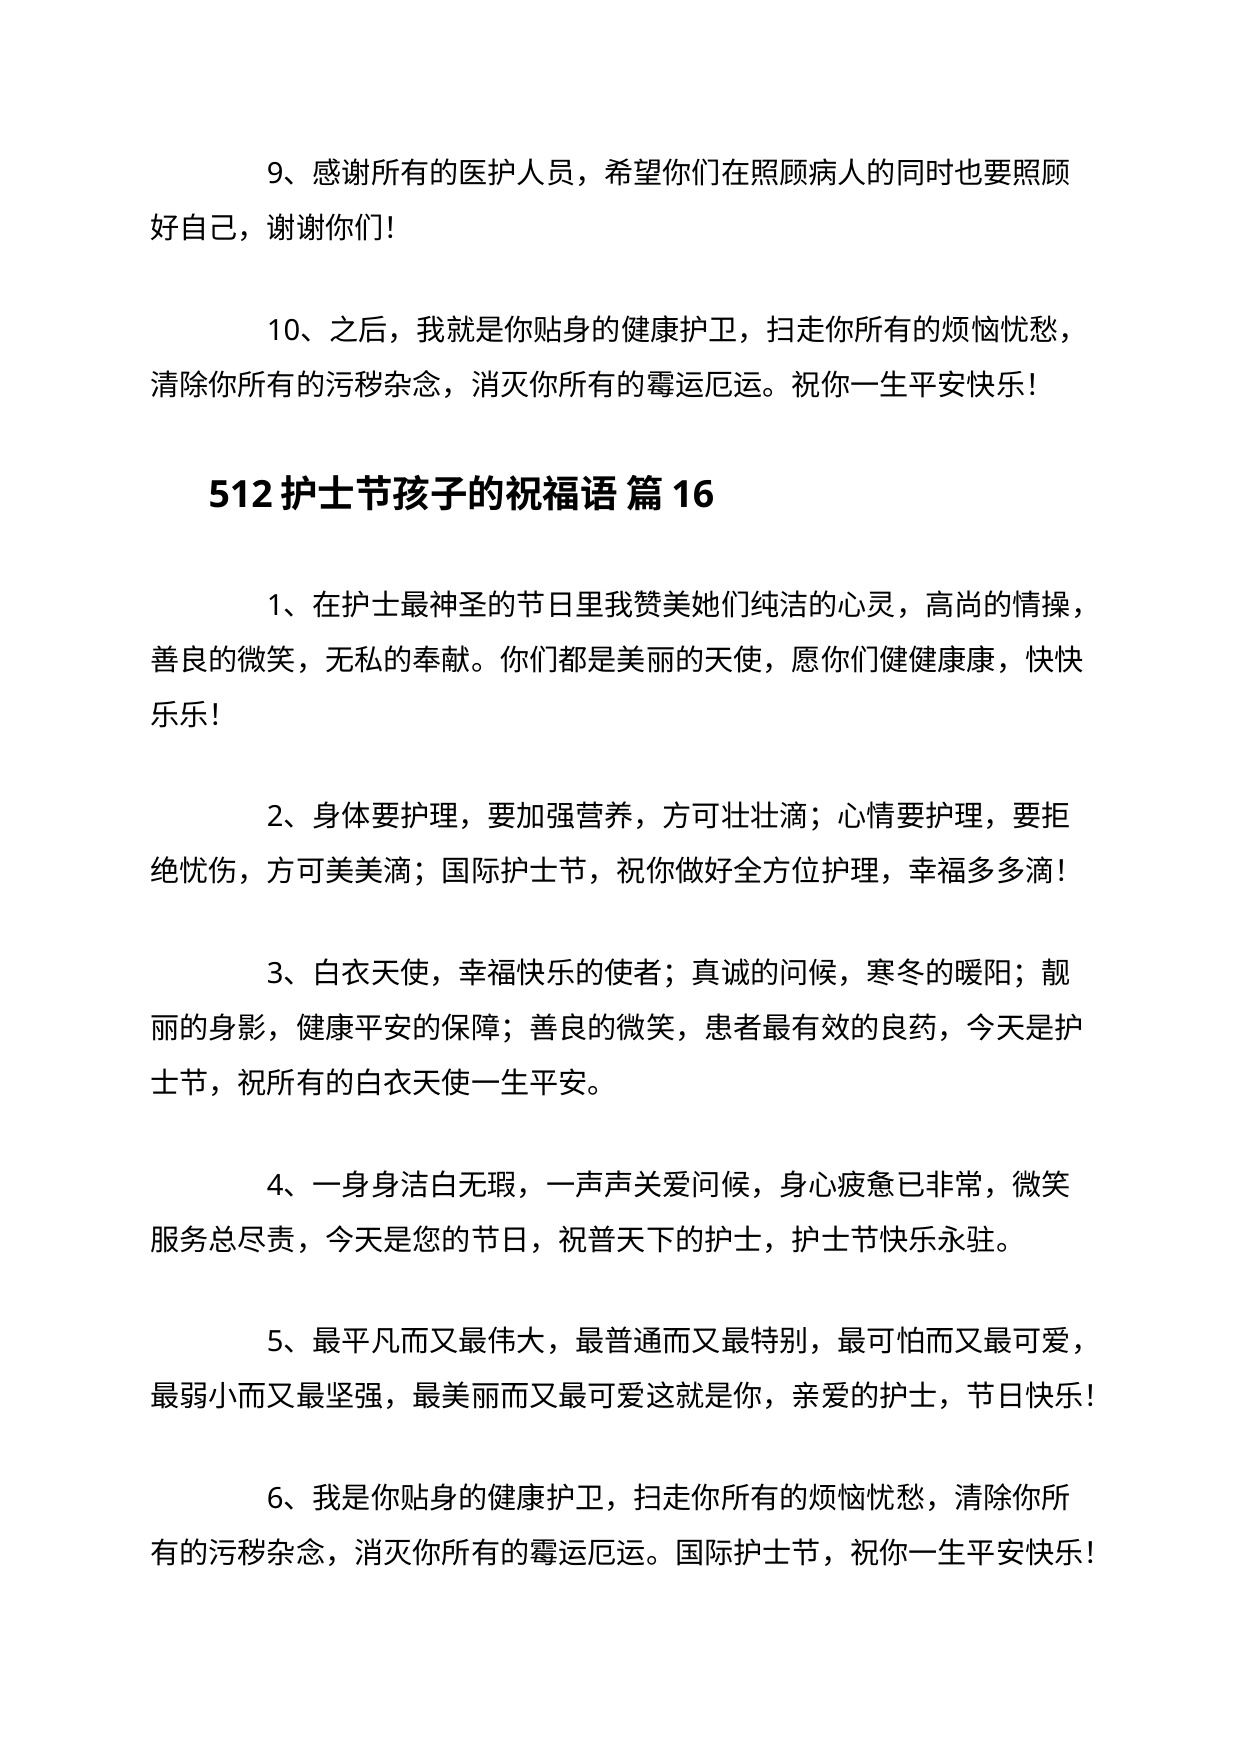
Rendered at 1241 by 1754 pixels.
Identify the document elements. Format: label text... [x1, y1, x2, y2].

text 9、感谢所有的医护人员，希望你们在照顾病人的同时也要照顾好自己，谢谢你们！ [150, 150, 1090, 247]
text 1、在护士最神圣的节日里我赞美她们纯洁的心灵，高尚的情操，善良的微笑，无私的奉献。你们都是美丽的天使，愿你们健健康康，快快乐乐！ [150, 581, 1090, 733]
text 5、最平凡而又最伟大，最普通而又最特别，最可怕而又最可爱，最弱小而又最坚强，最美丽而又最可爱这就是你，亲爱的护士，节日快乐！ [150, 1318, 1090, 1415]
text 3、白衣天使，幸福快乐的使者；真诚的问候，寒冬的暖阳；靓丽的身影，健康平安的保障；善良的微笑，患者最有效的良药，今天是护士节，祝所有的白衣天使一生平安。 [150, 949, 1090, 1102]
text 2、身体要护理，要加强营养，方可壮壮滴；心情要护理，要拒绝忧伤，方可美美滴；国际护士节，祝你做好全方位护理，幸福多多滴！ [150, 793, 1090, 890]
text 6、我是你贴身的健康护卫，扫走你所有的烦恼忧愁，清除你所有的污秽杂念，消灭你所有的霉运厄运。国际护士节，祝你一生平安快乐！ [150, 1475, 1090, 1572]
text 4、一身身洁白无瑕，一声声关爱问候，身心疲惫已非常，微笑服务总尽责，今天是您的节日，祝普天下的护士，护士节快乐永驻。 [150, 1161, 1090, 1258]
text 512护士节孩子的祝福语 篇16 [150, 463, 1090, 518]
text 10、之后，我就是你贴身的健康护卫，扫走你所有的烦恼忧愁，清除你所有的污秽杂念，消灭你所有的霉运厄运。祝你一生平安快乐！ [150, 307, 1090, 404]
